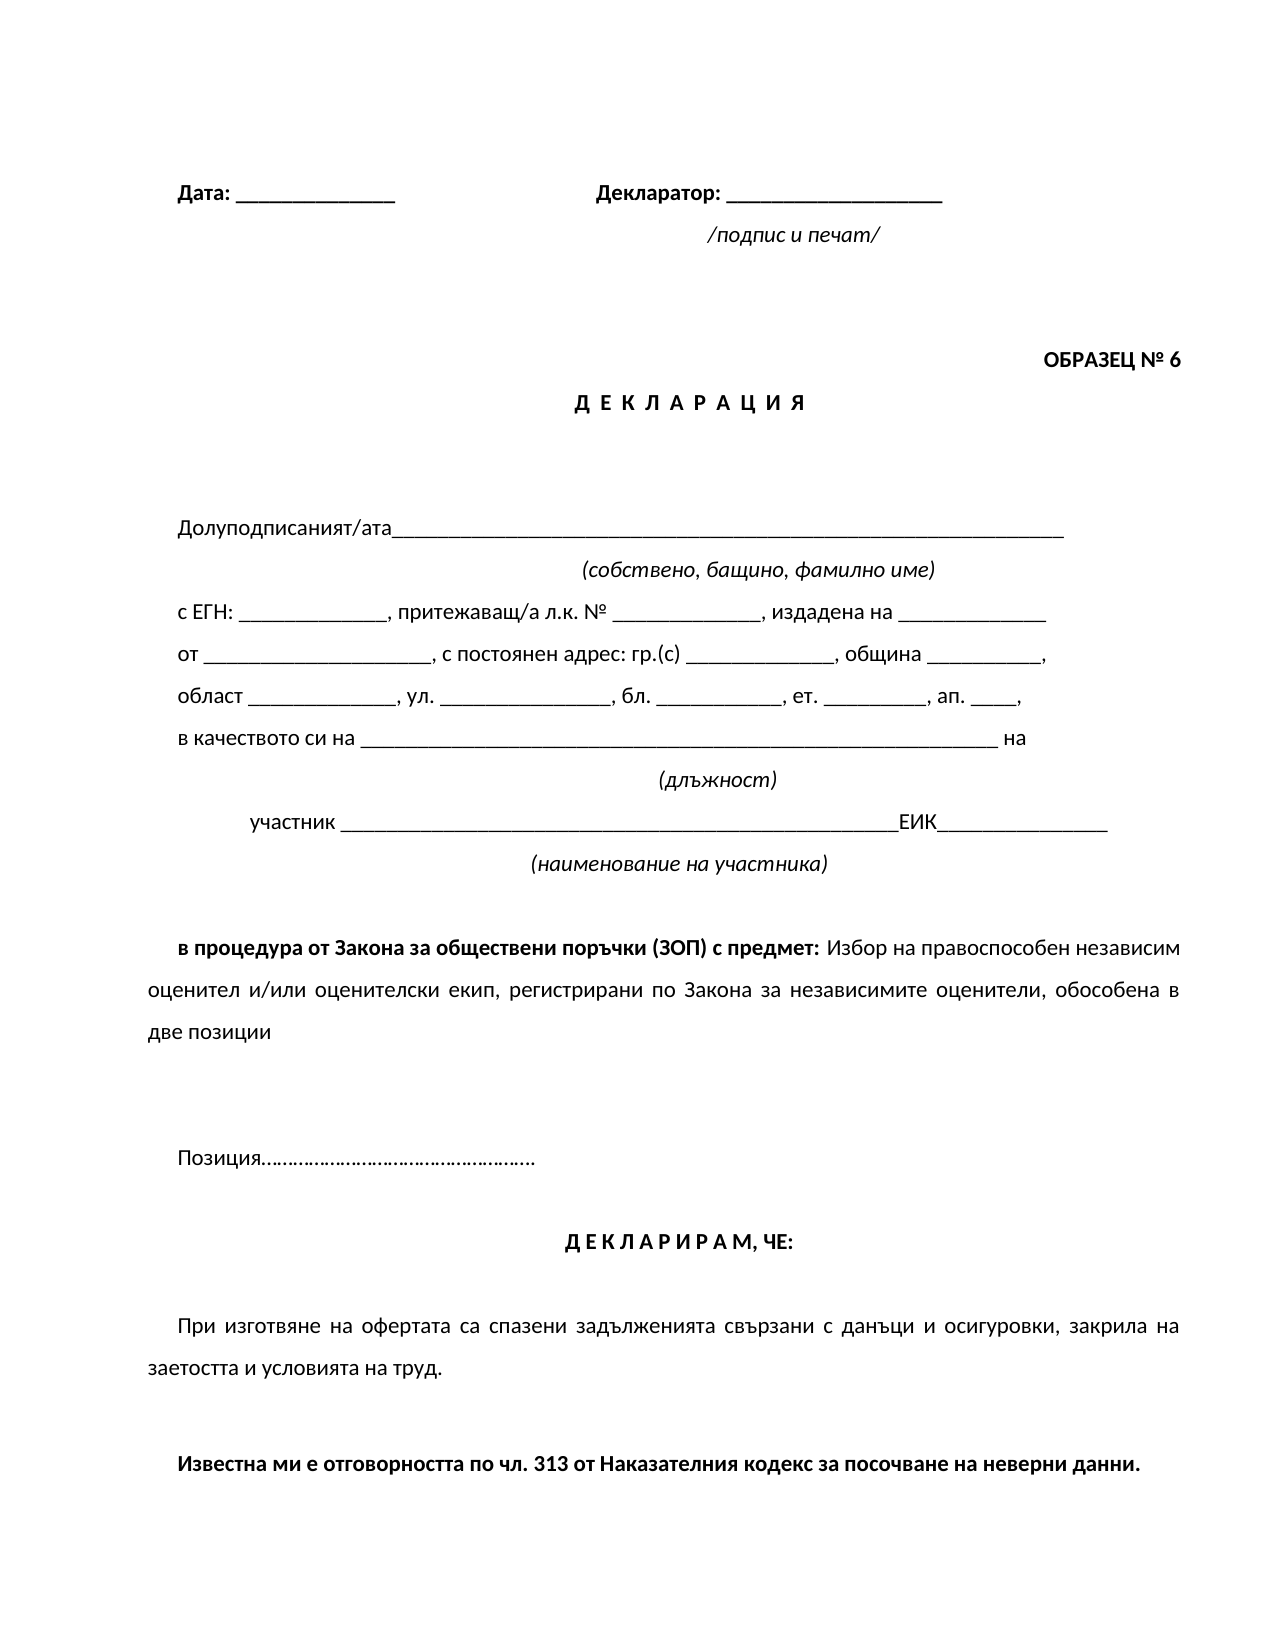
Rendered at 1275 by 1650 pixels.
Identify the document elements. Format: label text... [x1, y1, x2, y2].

text При изготвяне на офертата са спазени задълженията свързани с данъци и осигуровки, закрила на заетостта и условията на труд. [148, 1311, 1181, 1381]
text (наименование на участника) [148, 849, 1181, 877]
text /подпис и печат/ [148, 220, 1181, 248]
text (собствено, бащино, фамилно име) [148, 556, 1181, 583]
text Известна ми е отговорността по чл. 313 от Наказателния кодекс за посочване на неверни данни. [148, 1449, 1181, 1478]
text (длъжност) [148, 765, 1181, 793]
text Д Е К Л А Р А Ц И Я [148, 388, 1181, 416]
text област _____________, ул. _______________, бл. ___________, ет. _________, ап. ____, [148, 681, 1181, 709]
text с ЕГН: _____________, притежаващ/а л.к. № _____________, издадена на _____________ [148, 597, 1181, 626]
text участник _________________________________________________ЕИК_______________ [148, 807, 1181, 835]
text в процедура от Закона за обществени поръчки (ЗОП) с предмет: Избор на правоспособен независим оценител и/или оценителски екип, регистрирани по Закона за независимите оценители, обособена в две позиции [148, 933, 1181, 1045]
text Позиция……………………………………………. [148, 1143, 1181, 1171]
text ОБРАЗЕЦ № 6 [148, 346, 1181, 374]
text в качеството си на ________________________________________________________ на [148, 723, 1181, 751]
text Дата: ______________ Декларатор: ___________________ [148, 178, 1181, 206]
text Д Е К Л А Р И Р А М, ЧЕ: [148, 1227, 1181, 1255]
text Долуподписаният/ата___________________________________________________________ [148, 513, 1181, 542]
text от ____________________, с постоянен адрес: гр.(с) _____________, община __________, [148, 639, 1181, 667]
